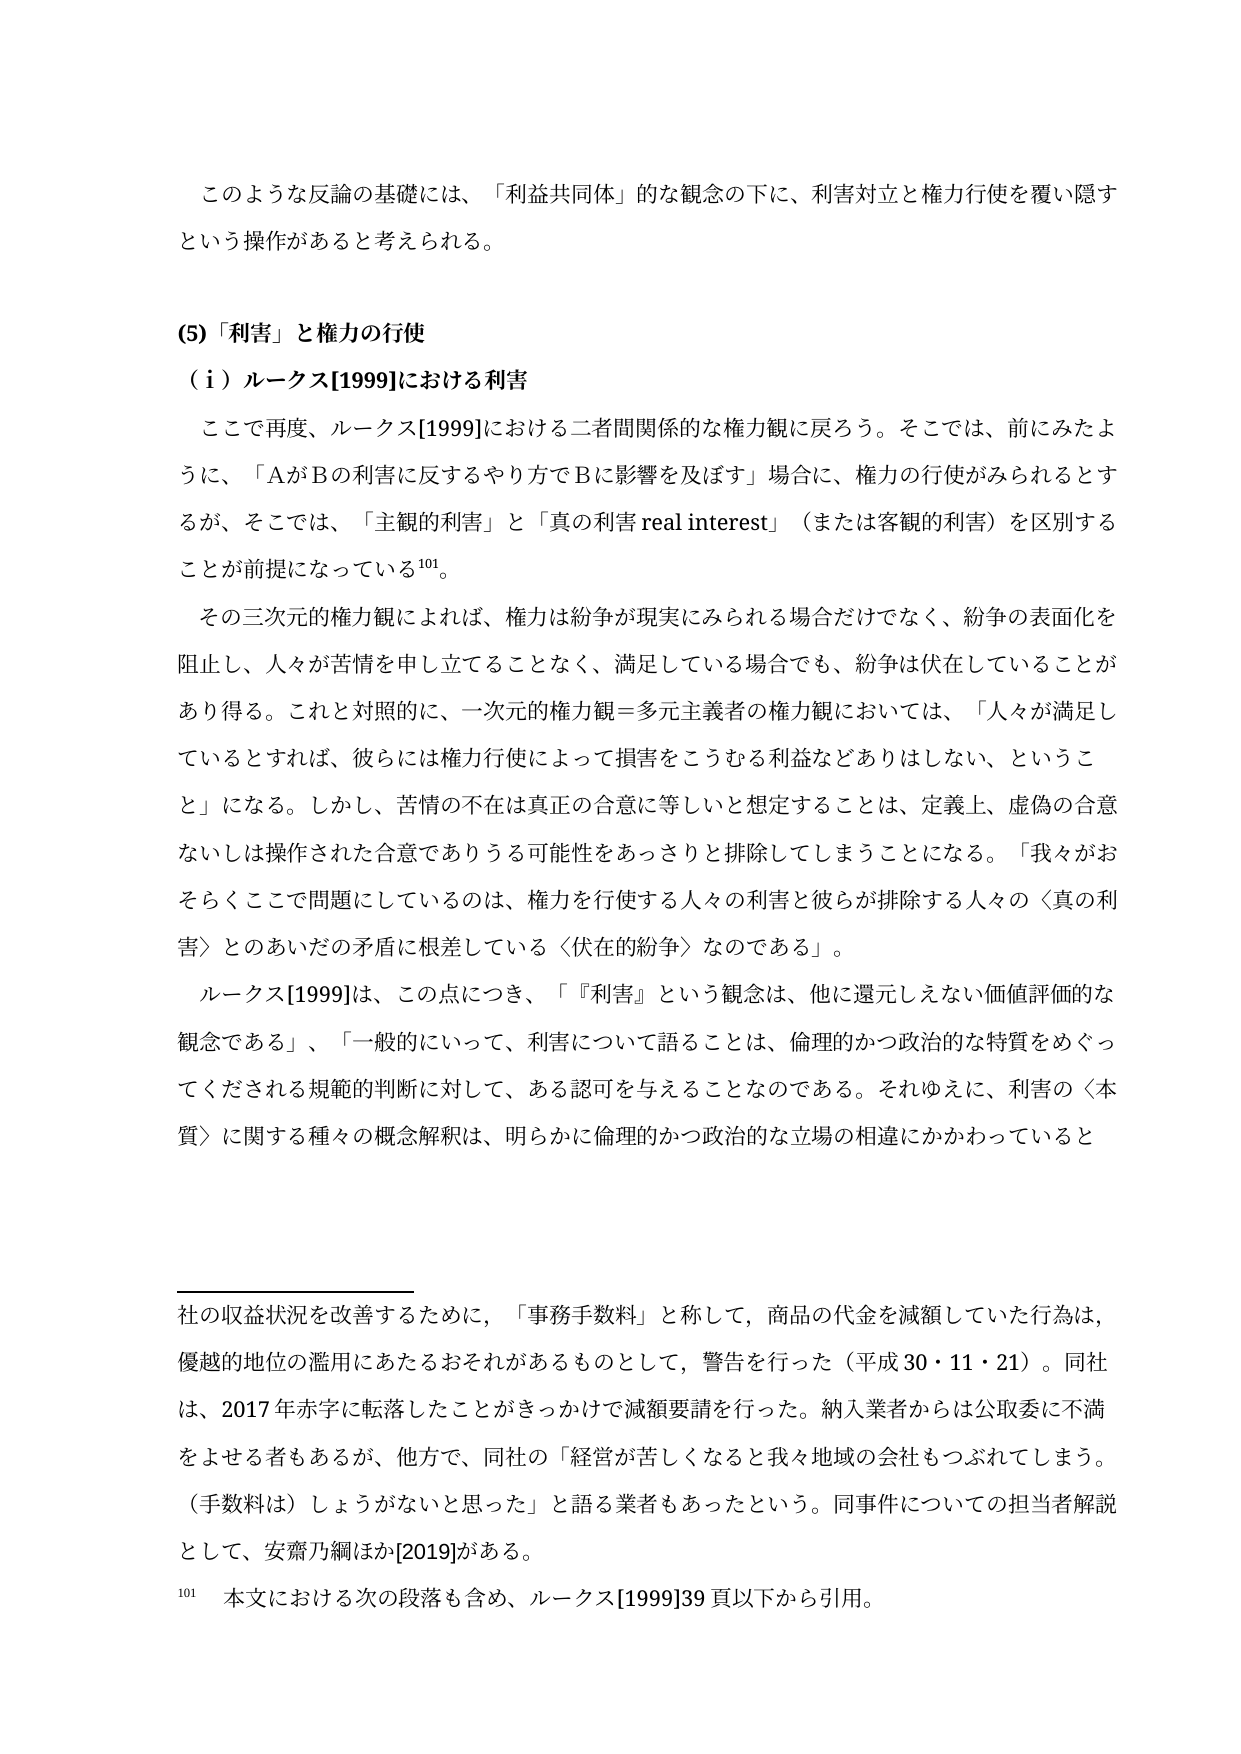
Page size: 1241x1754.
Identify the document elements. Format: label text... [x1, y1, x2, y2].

text ルークス[1999]は、この点につき、「『利害』という観念は、他に還元しえない価値評価的な観念である」、「一般的にいって、利害について語ることは、倫理的かつ政治的な特質をめぐってくだされる規範的判断に対して、ある認可を与えることなのである。それゆえに、利害の〈本質〉に関する種々の概念解釈は、明らかに倫理的かつ政治的な立場の相違にかかわっているといってよい」と述べ、利害の〈本質〉と欲求と選好との関係は、自由主義者、改良主義者、ラディカリストの立場によって異なるとする。 [177, 977, 1122, 1151]
text ここで再度、ルークス[1999]における二者間関係的な権力観に戻ろう。そこでは、前にみたように、「ＡがＢの利害に反するやり方でＢに影響を及ぼす」場合に、権力の行使がみられるとするが、そこでは、「主観的利害」と「真の利害real interest」（または客観的利害）を区別することが前提になっている。 [177, 411, 1122, 584]
text このような反論の基礎には、「利益共同体」的な観念の下に、利害対立と権力行使を覆い隠すという操作があると考えられる。 [177, 177, 1122, 256]
text その三次元的権力観によれば、権力は紛争が現実にみられる場合だけでなく、紛争の表面化を阻止し、人々が苦情を申し立てることなく、満足している場合でも、紛争は伏在していることがあり得る。これと対照的に、一次元的権力観＝多元主義者の権力観においては、「人々が満足しているとすれば、彼らには権力行使によって損害をこうむる利益などありはしない、ということ」になる。しかし、苦情の不在は真正の合意に等しいと想定することは、定義上、虚偽の合意ないしは操作された合意でありうる可能性をあっさりと排除してしまうことになる。「我々がおそらくここで問題にしているのは、権力を行使する人々の利害と彼らが排除する人々の〈真の利害〉とのあいだの矛盾に根差している〈伏在的紛争〉なのである」。 [177, 600, 1122, 962]
subtitle (5)「利害」と権力の行使 [177, 316, 1122, 348]
subtitle （ⅰ）ルークス[1999]における利害 [177, 363, 1122, 395]
